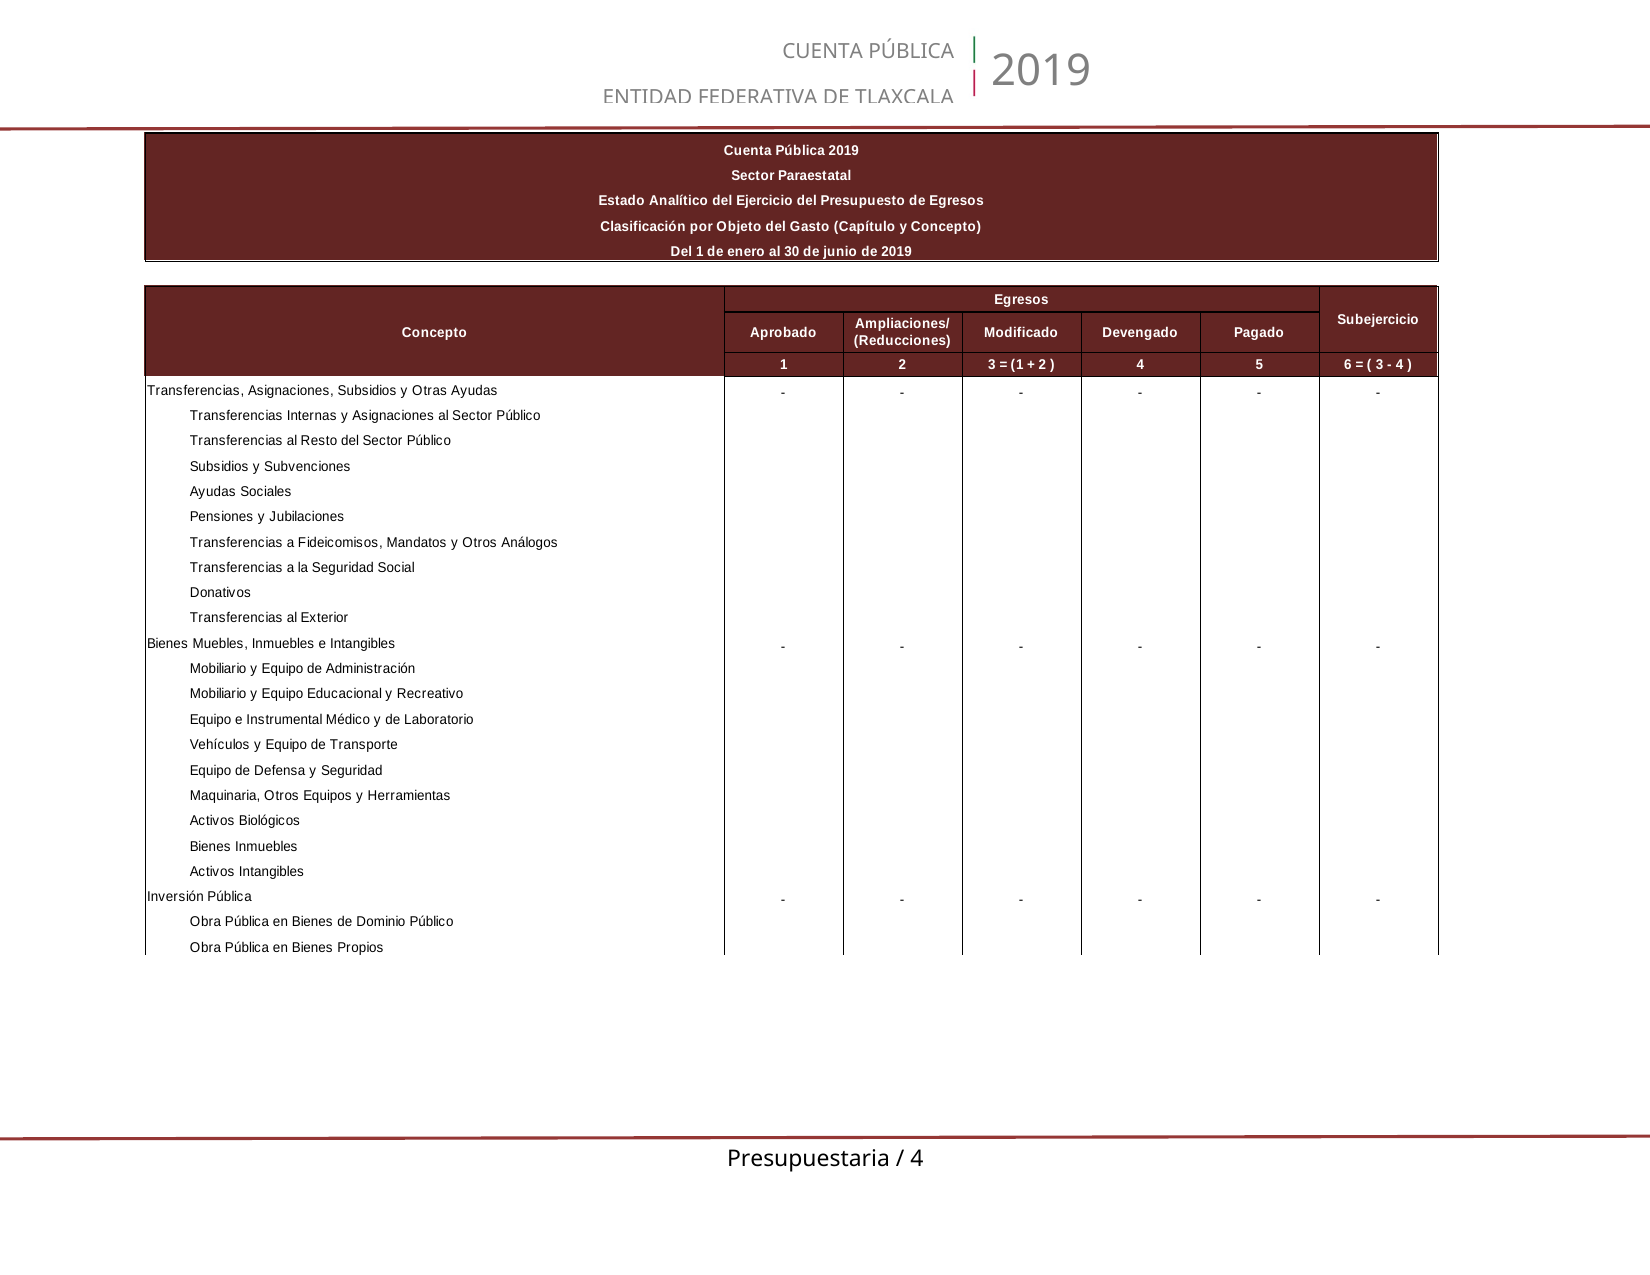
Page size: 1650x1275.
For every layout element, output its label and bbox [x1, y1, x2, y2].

picture [968, 28, 985, 99]
